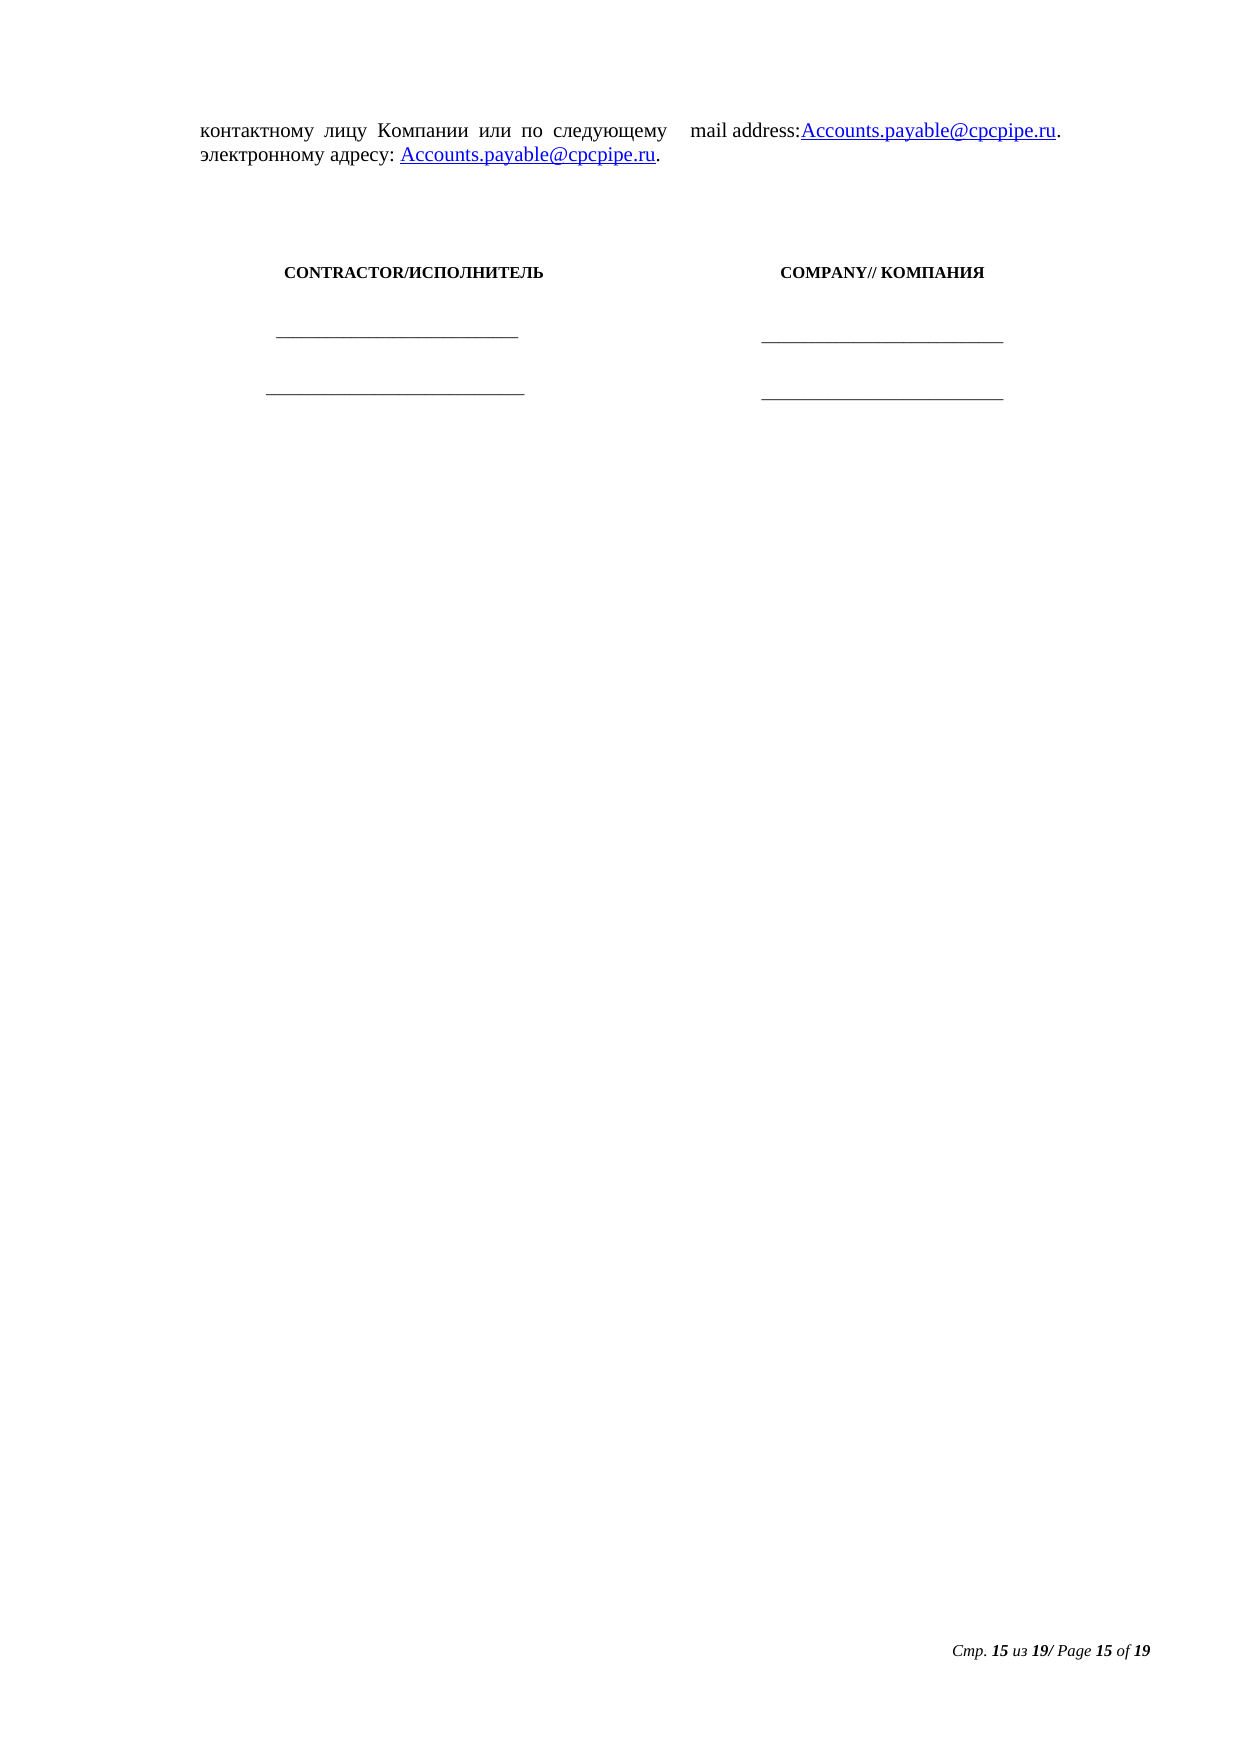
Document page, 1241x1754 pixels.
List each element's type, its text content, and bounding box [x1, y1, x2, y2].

table_cell COMPANY// КОМПАНИЯ _____________________________ _____________________________ [601, 263, 1163, 474]
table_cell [679, 118, 1163, 263]
table_cell CONTRACTOR/ИСПОЛНИТЕЛЬ _____________________________ _______________________________ [189, 263, 601, 474]
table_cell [189, 118, 679, 263]
